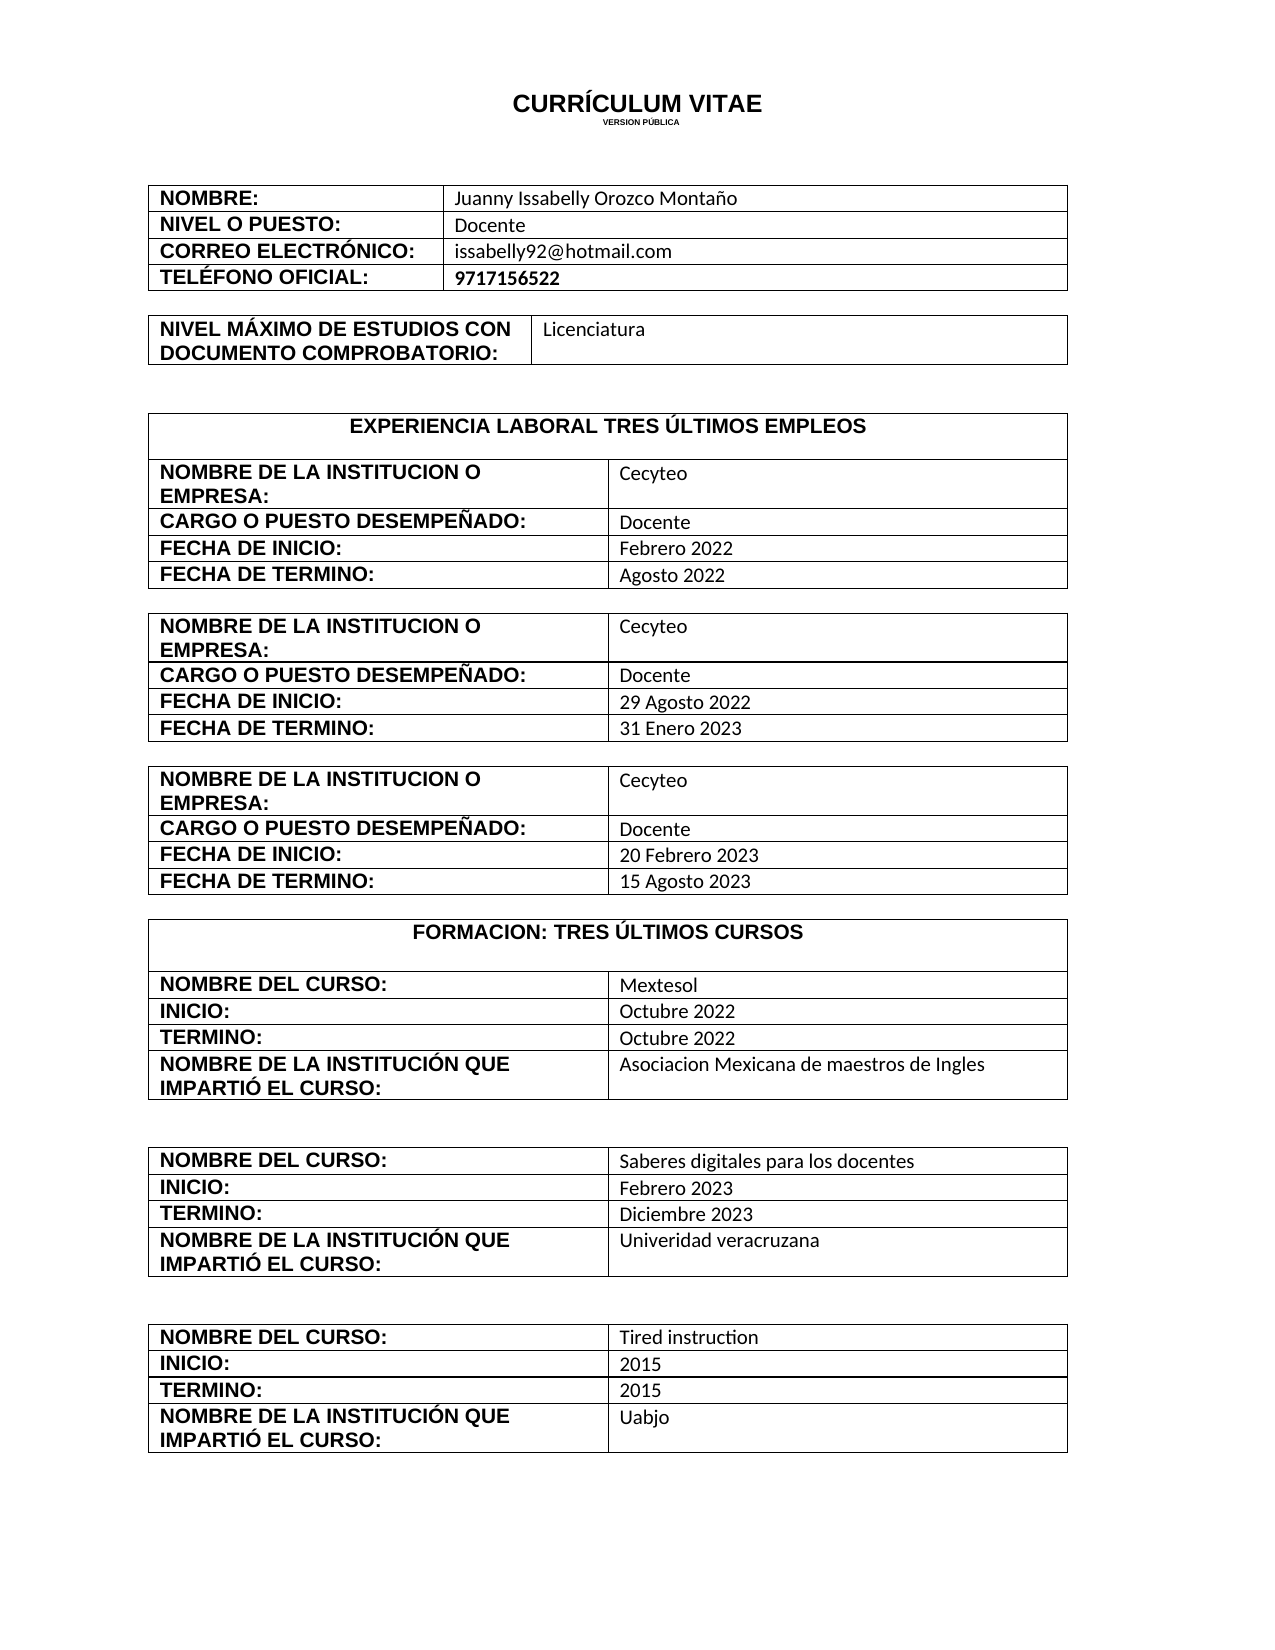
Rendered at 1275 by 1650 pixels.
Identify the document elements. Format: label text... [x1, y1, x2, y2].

table_cell issabelly92@hotmail.com [444, 239, 1067, 264]
table_cell TELÉFONO OFICIAL: [149, 265, 443, 290]
table_header EXPERIENCIA LABORAL TRES ÚLTIMOS EMPLEOS [149, 414, 1067, 459]
table_cell INICIO: [149, 1351, 608, 1376]
table_header NIVEL MÁXIMO DE ESTUDIOS CON DOCUMENTO COMPROBATORIO: [149, 316, 531, 364]
table_cell CARGO O PUESTO DESEMPEÑADO: [149, 816, 608, 841]
table_header NOMBRE: [149, 186, 443, 211]
table_cell Docente [609, 509, 1067, 534]
table_cell NOMBRE DE LA INSTITUCION O EMPRESA: [149, 460, 608, 508]
table_cell Diciembre 2023 [609, 1201, 1067, 1227]
table_header Licenciatura [532, 316, 1067, 364]
table_cell INICIO: [149, 999, 608, 1024]
table_cell Octubre 2022 [609, 1025, 1067, 1050]
table_header NOMBRE DEL CURSO: [149, 1325, 608, 1350]
table_cell Docente [444, 212, 1067, 237]
table_cell FECHA DE TERMINO: [149, 869, 608, 894]
table_header Juanny Issabelly Orozco Montaño [444, 186, 1067, 211]
table_cell TERMINO: [149, 1378, 608, 1403]
table_cell FECHA DE TERMINO: [149, 562, 608, 587]
table_header Saberes digitales para los docentes [609, 1148, 1067, 1174]
table_cell Cecyteo [609, 460, 1067, 508]
table_header Cecyteo [609, 614, 1067, 661]
table_cell Mextesol [609, 972, 1067, 997]
table_cell 15 Agosto 2023 [609, 869, 1067, 894]
table_cell 2015 [609, 1378, 1067, 1403]
table_header NOMBRE DE LA INSTITUCION O EMPRESA: [149, 767, 608, 815]
table_cell NOMBRE DEL CURSO: [149, 972, 608, 997]
table_cell FECHA DE TERMINO: [149, 715, 608, 741]
table_cell NOMBRE DE LA INSTITUCIÓN QUE IMPARTIÓ EL CURSO: [149, 1228, 608, 1276]
table_cell Uabjo [609, 1404, 1067, 1452]
table_cell Docente [609, 816, 1067, 841]
table_cell Octubre 2022 [609, 999, 1067, 1024]
table_cell NOMBRE DE LA INSTITUCIÓN QUE IMPARTIÓ EL CURSO: [149, 1051, 608, 1099]
table_header FORMACION: TRES ÚLTIMOS CURSOS [149, 920, 1067, 971]
table_cell FECHA DE INICIO: [149, 536, 608, 561]
table_cell TERMINO: [149, 1201, 608, 1227]
table_cell TERMINO: [149, 1025, 608, 1050]
table_cell Febrero 2022 [609, 536, 1067, 561]
table_cell Febrero 2023 [609, 1175, 1067, 1200]
table_cell 20 Febrero 2023 [609, 842, 1067, 868]
table_cell Docente [609, 663, 1067, 688]
table_cell FECHA DE INICIO: [149, 689, 608, 714]
table_header Cecyteo [609, 767, 1067, 815]
table_cell 29 Agosto 2022 [609, 689, 1067, 714]
text CURRÍCULUM VITAE [148, 89, 1127, 117]
table_cell CARGO O PUESTO DESEMPEÑADO: [149, 663, 608, 688]
table_cell 9717156522 [444, 265, 1067, 290]
table_header NOMBRE DEL CURSO: [149, 1148, 608, 1174]
table_cell INICIO: [149, 1175, 608, 1200]
table_cell CORREO ELECTRÓNICO: [149, 239, 443, 264]
table_cell NIVEL O PUESTO: [149, 212, 443, 237]
table_cell CARGO O PUESTO DESEMPEÑADO: [149, 509, 608, 534]
table_cell Agosto 2022 [609, 562, 1067, 587]
table_cell Asociacion Mexicana de maestros de Ingles [609, 1051, 1067, 1099]
table_cell 31 Enero 2023 [609, 715, 1067, 741]
table_cell FECHA DE INICIO: [149, 842, 608, 868]
table_cell 2015 [609, 1351, 1067, 1376]
table_cell NOMBRE DE LA INSTITUCIÓN QUE IMPARTIÓ EL CURSO: [149, 1404, 608, 1452]
table_cell Univeridad veracruzana [609, 1228, 1067, 1276]
table_header Tired instruction [609, 1325, 1067, 1350]
table_header NOMBRE DE LA INSTITUCION O EMPRESA: [149, 614, 608, 661]
